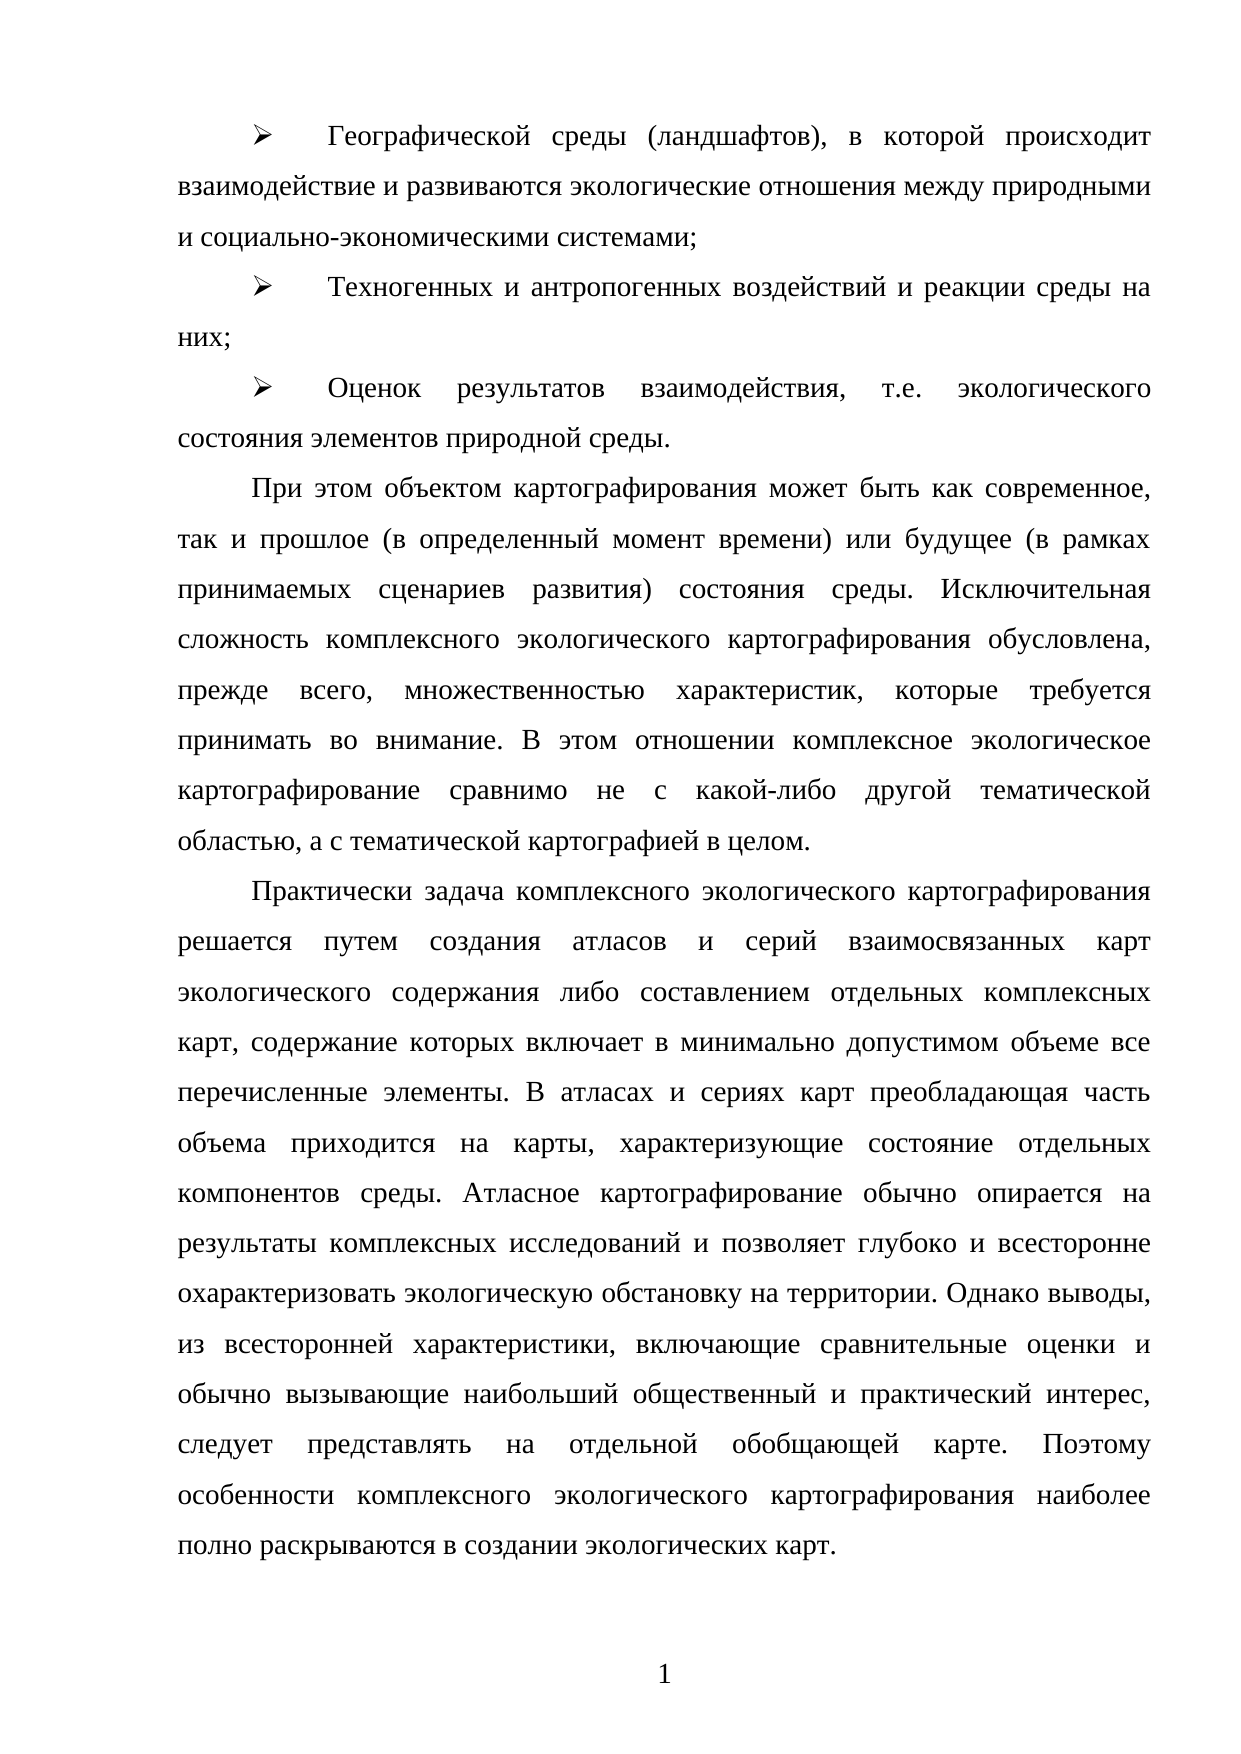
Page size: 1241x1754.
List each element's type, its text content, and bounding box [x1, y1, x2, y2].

list Техногенных и антропогенных воздействий и реакции среды на них; [177, 269, 1152, 353]
text При этом объектом картографирования может быть как современное, так и прошлое (в определенный момент времени) или будущее (в рамках принимаемых сценариев развития) состояния среды. Исключительная сложность комплексного экологического картографирования обусловлена, прежде всего, множественностью характеристик, которые требуется принимать во внимание. В этом отношении комплексное экологическое картографирование сравнимо не с какой-либо другой тематической областью, а с тематической картографией в целом. [177, 471, 1152, 856]
list Географической среды (ландшафтов), в которой происходит взаимодействие и развиваются экологические отношения между природными и социально-экономическими системами; [177, 118, 1152, 252]
text Практически задача комплексного экологического картографирования решается путем создания атласов и серий взаимосвязанных карт экологического содержания либо составлением отдельных комплексных карт, содержание которых включает в минимально допустимом объеме все перечисленные элементы. В атласах и сериях карт преобладающая часть объема приходится на карты, характеризующие состояние отдельных компонентов среды. Атласное картографирование обычно опирается на результаты комплексных исследований и позволяет глубоко и всесторонне охарактеризовать экологическую обстановку на территории. Однако выводы, из всесторонней характеристики, включающие сравнительные оценки и обычно вызывающие наибольший общественный и практический интерес, следует представлять на отдельной обобщающей карте. Поэтому особенности комплексного экологического картографирования наиболее полно раскрываются в создании экологических карт. [177, 873, 1152, 1561]
list Оценок результатов взаимодействия, т.е. экологического состояния элементов природной среды. [177, 370, 1152, 454]
